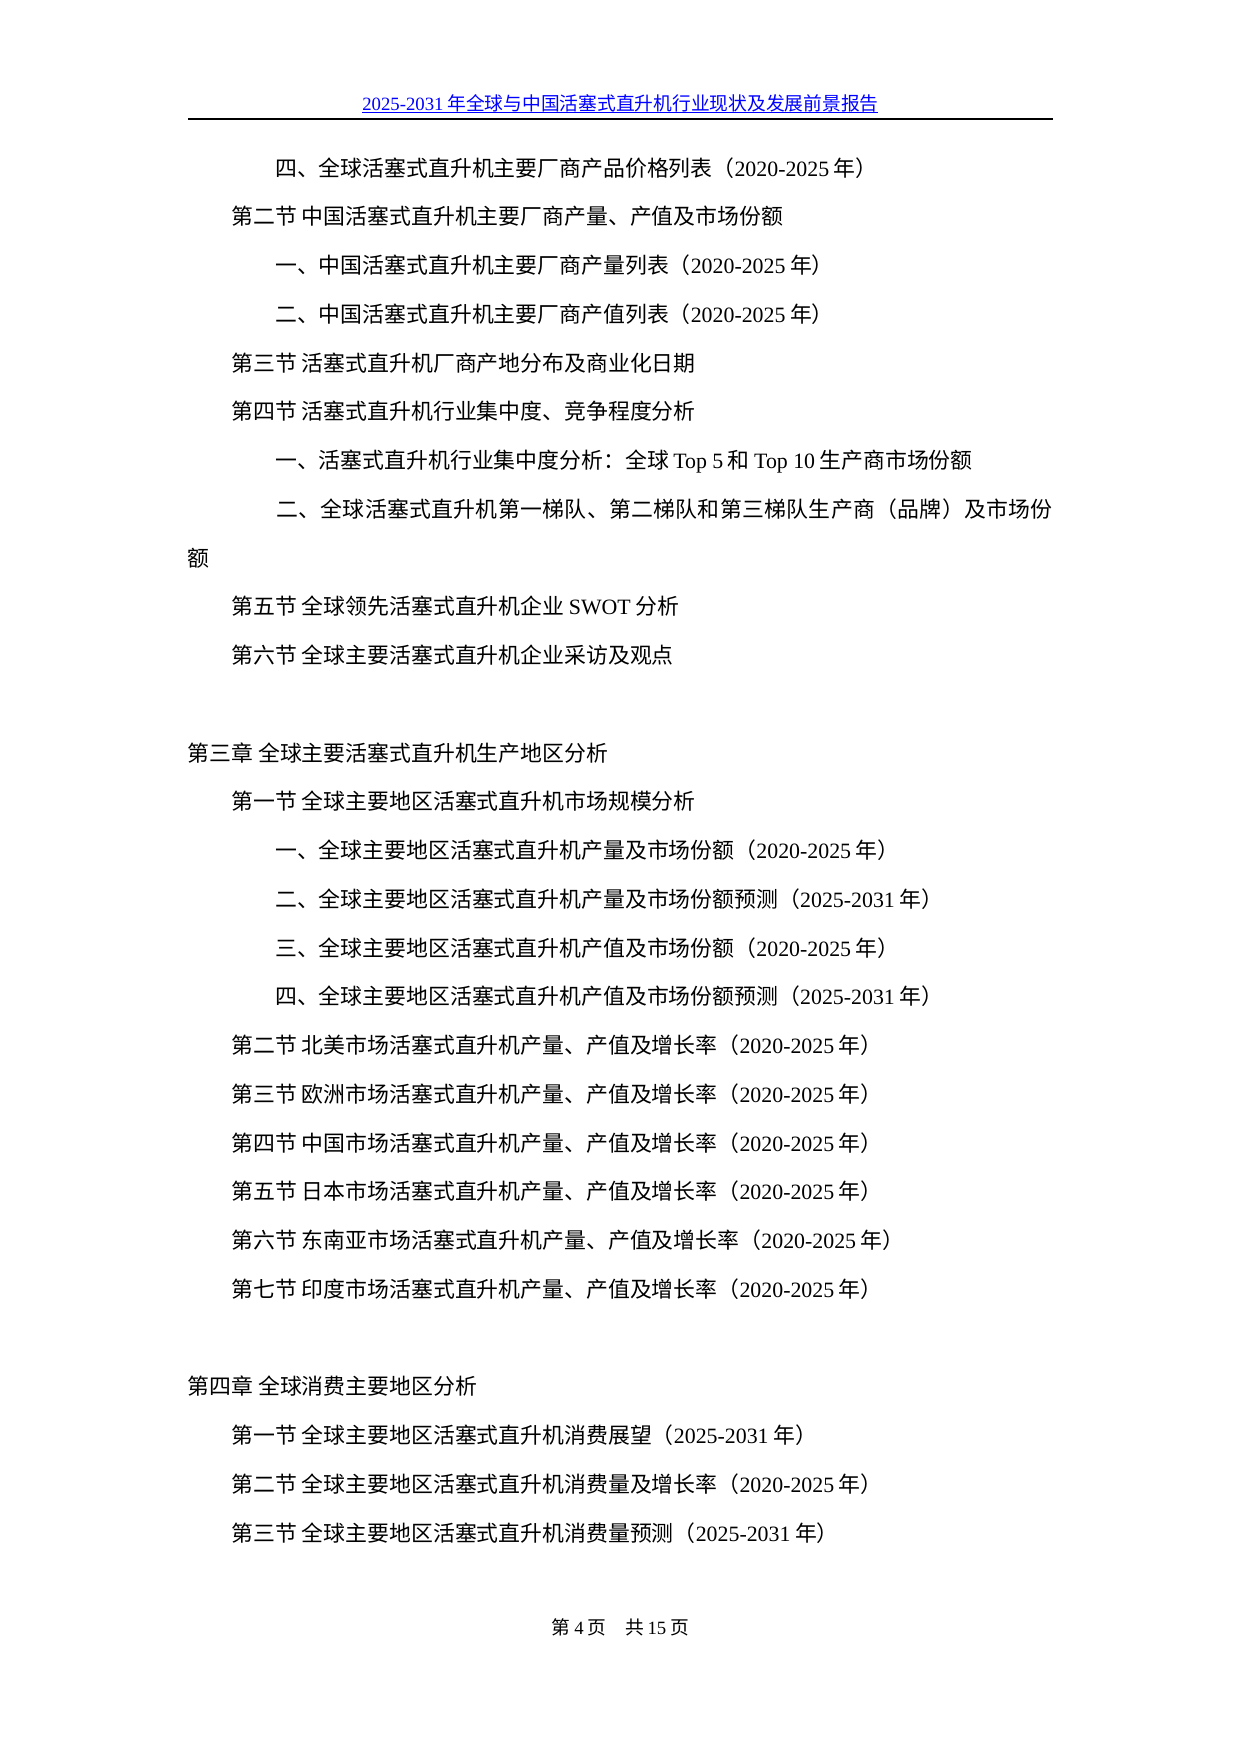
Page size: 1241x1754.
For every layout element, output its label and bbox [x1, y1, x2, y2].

text [187, 150, 1053, 1548]
